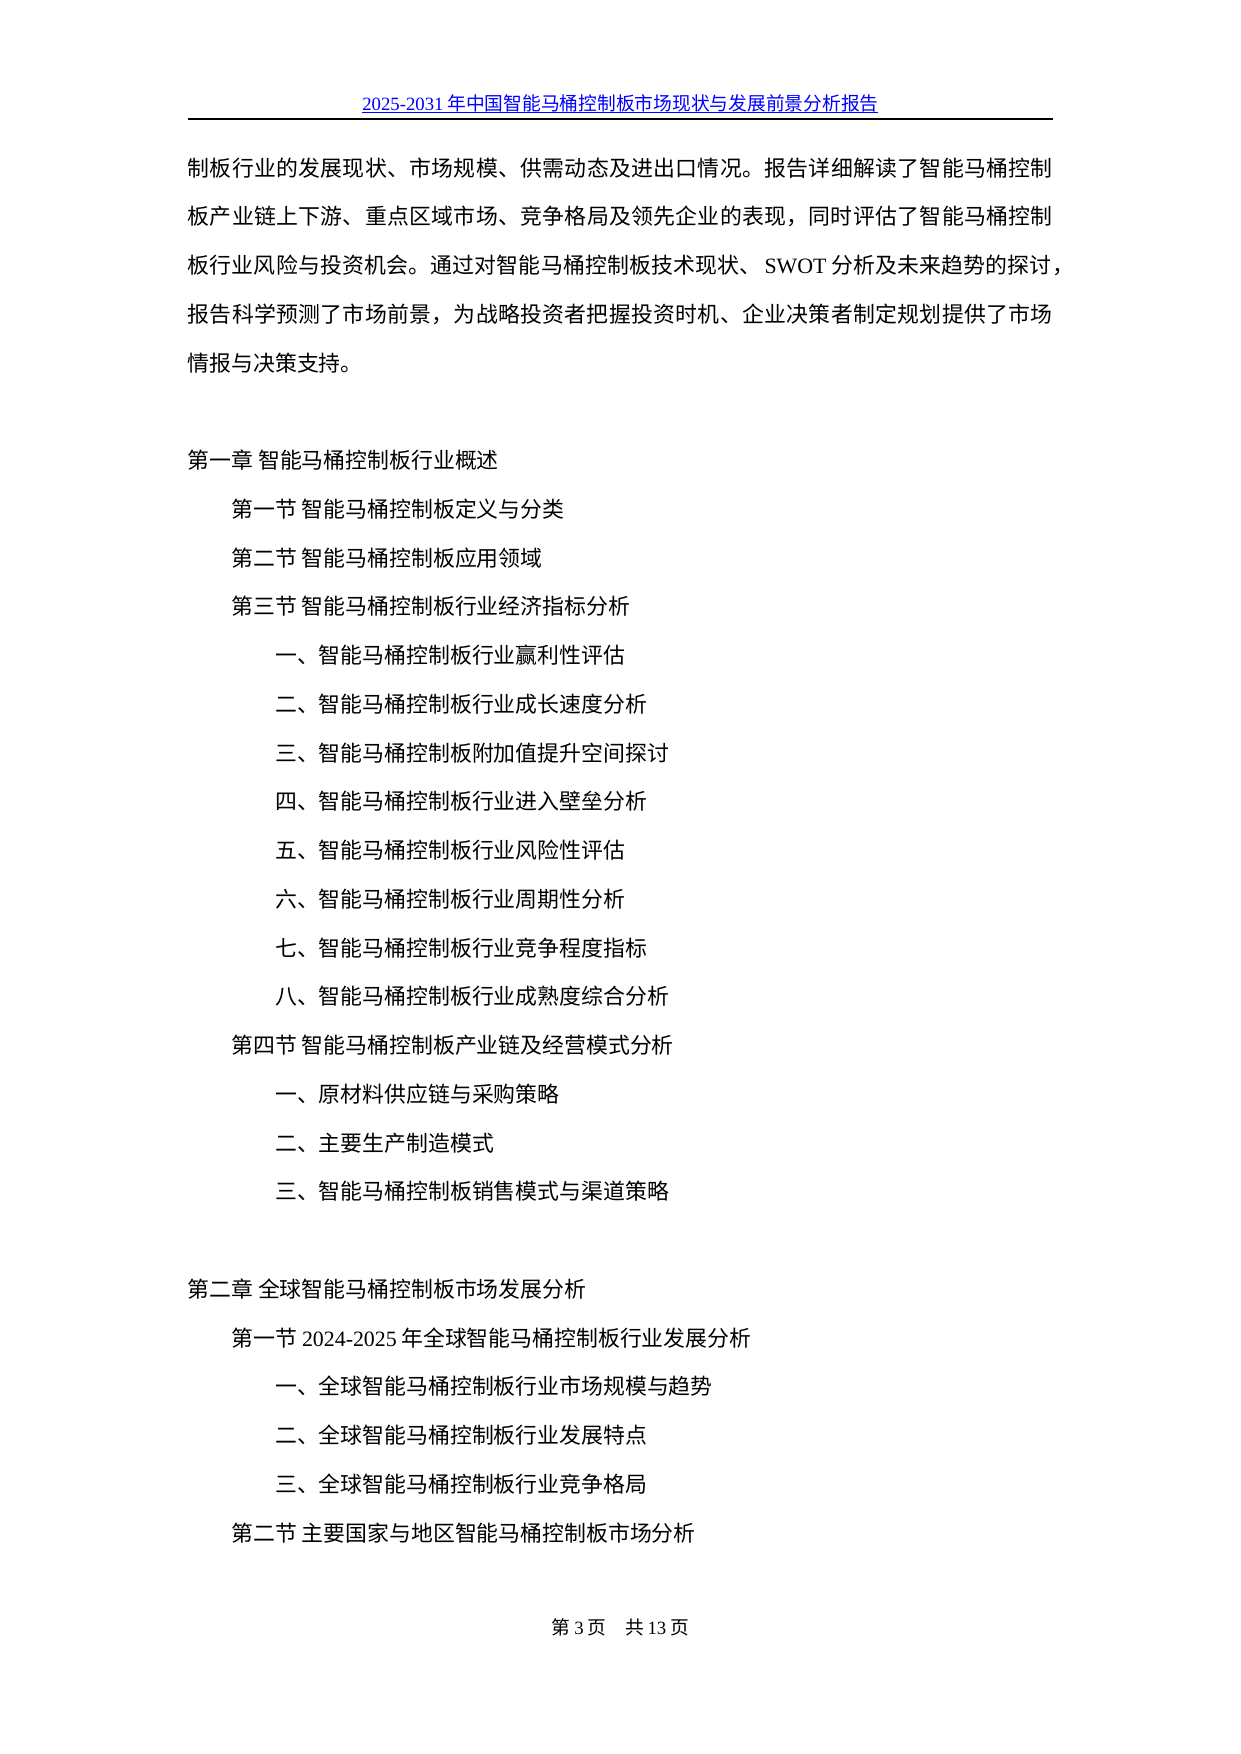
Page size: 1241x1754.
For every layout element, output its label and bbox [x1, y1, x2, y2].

text [187, 150, 1053, 1548]
